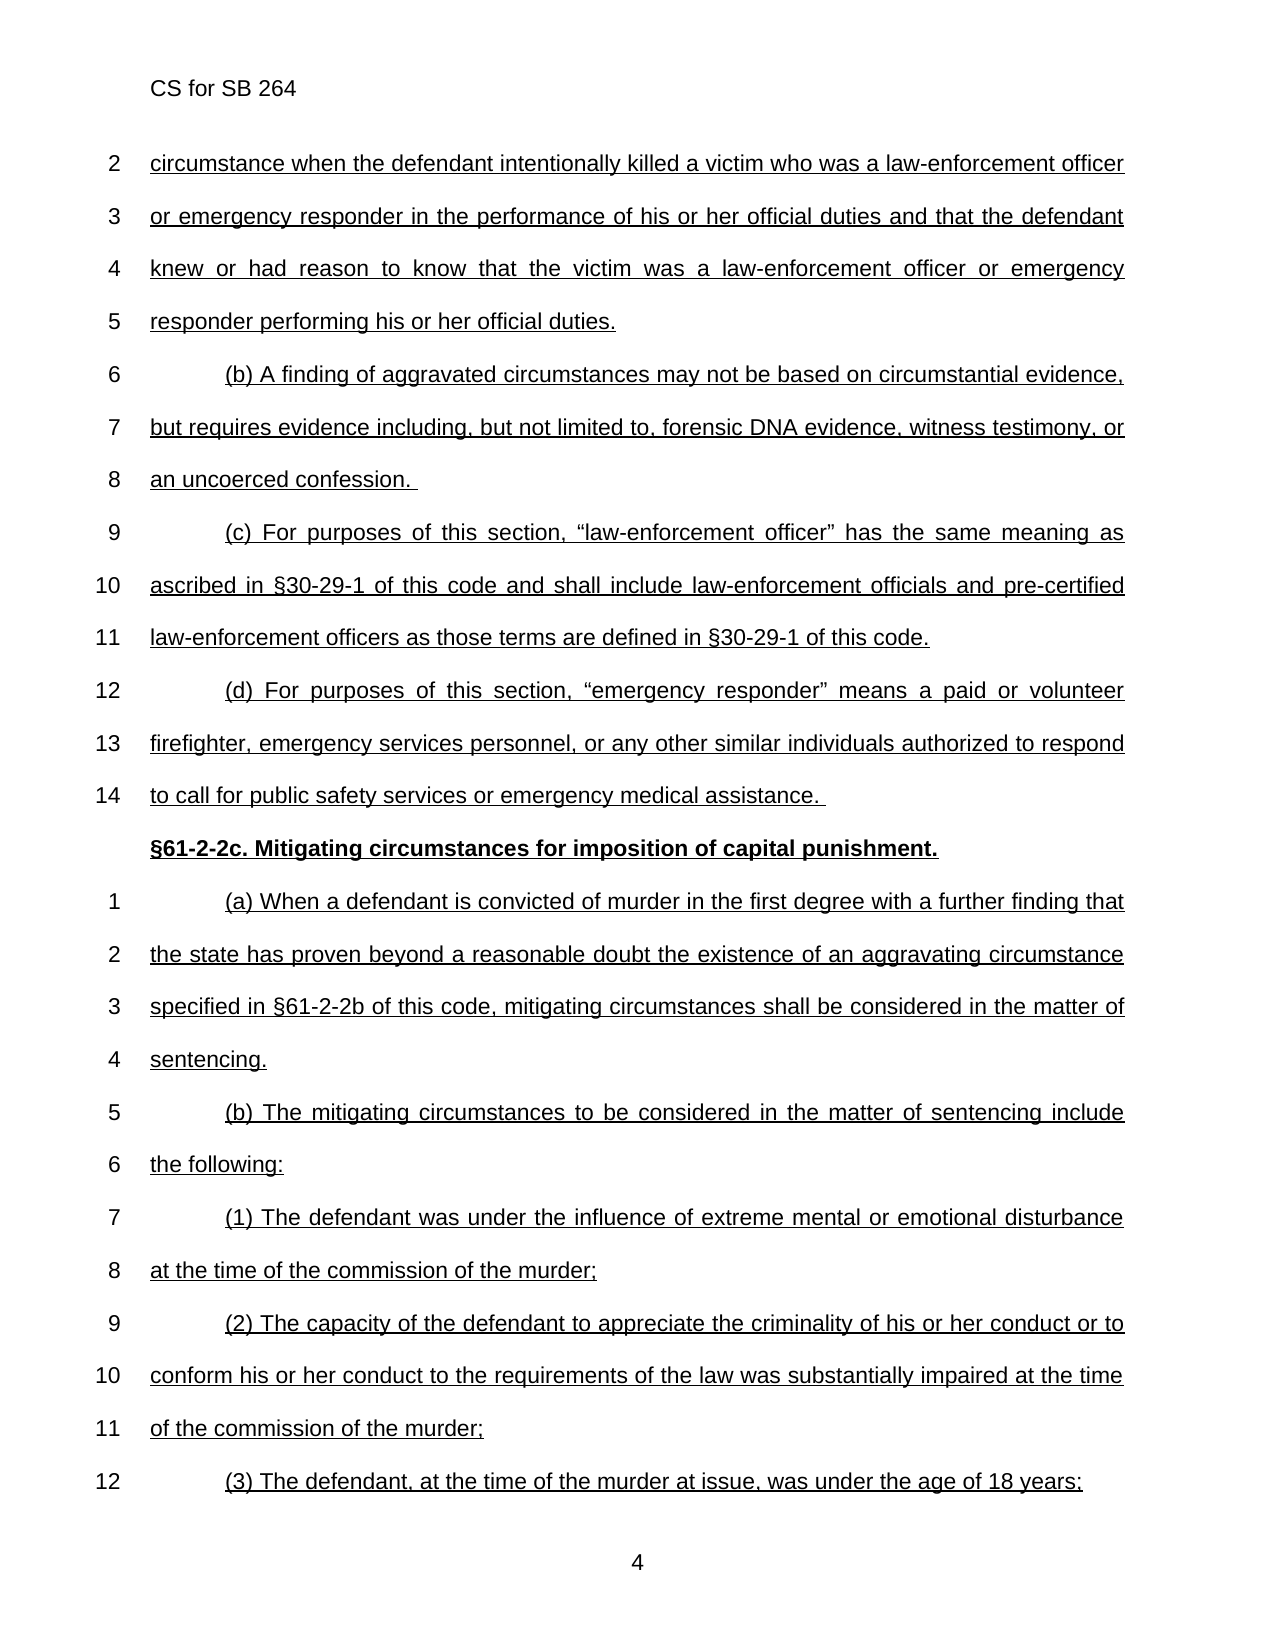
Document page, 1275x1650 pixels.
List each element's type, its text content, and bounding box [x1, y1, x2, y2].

text (3) The defendant, at the time of the murder at issue, was under the age of 18 years; [150, 1468, 1125, 1494]
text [150, 150, 1125, 173]
text (c) For purposes of this section, “law-enforcement officer” has the same meaning as ascribed in §30-29-1 of this code and shall include law-enforcement officials and pre-certified law-enforcement officers as those terms are defined in §30-29-1 of this code. [150, 519, 1125, 594]
text (a) When a defendant is convicted of murder in the first degree with a further finding that the state has proven beyond a reasonable doubt the existence of an aggravating circumstance specified in §61-2-2b of this code, mitigating circumstances shall be considered in the matter of sentencing. [150, 888, 1125, 1016]
text (d) For purposes of this section, “emergency responder” means a paid or volunteer firefighter, emergency services personnel, or any other similar individuals authorized to respond to call for public safety services or emergency medical assistance. [150, 677, 1125, 753]
text (b) The mitigating circumstances to be considered in the matter of sentencing include the following: [150, 1099, 1125, 1178]
text (c) For purposes of this section, “law-enforcement officer” has the same meaning as ascribed in §30-29-1 of this code and shall include law-enforcement officials and pre-certified law-enforcement officers as those terms are defined in §30-29-1 of this code. [150, 596, 1125, 651]
text (b) A finding of aggravated circumstances may not be based on circumstantial evidence, but requires evidence including, but not limited to, forensic DNA evidence, witness testimony, or an uncoerced confession. [150, 361, 1125, 436]
text (b) A finding of aggravated circumstances may not be based on circumstantial evidence, but requires evidence including, but not limited to, forensic DNA evidence, witness testimony, or an uncoerced confession. [150, 438, 1125, 493]
text (d) For purposes of this section, “emergency responder” means a paid or volunteer firefighter, emergency services personnel, or any other similar individuals authorized to respond to call for public safety services or emergency medical assistance. [150, 754, 1125, 809]
text (1) The defendant was under the influence of extreme mental or emotional disturbance at the time of the commission of the murder; [150, 1204, 1125, 1283]
text (2) The capacity of the defendant to appreciate the criminality of his or her conduct or to conform his or her conduct to the requirements of the law was substantially impaired at the time of the commission of the murder; [150, 1309, 1125, 1441]
subtitle §61-2-2c. Mitigating circumstances for imposition of capital punishment. [150, 835, 1125, 862]
text (a) When a defendant is convicted of murder in the first degree with a further finding that the state has proven beyond a reasonable doubt the existence of an aggravating circumstance specified in §61-2-2b of this code, mitigating circumstances shall be considered in the matter of sentencing. [150, 1017, 1125, 1072]
